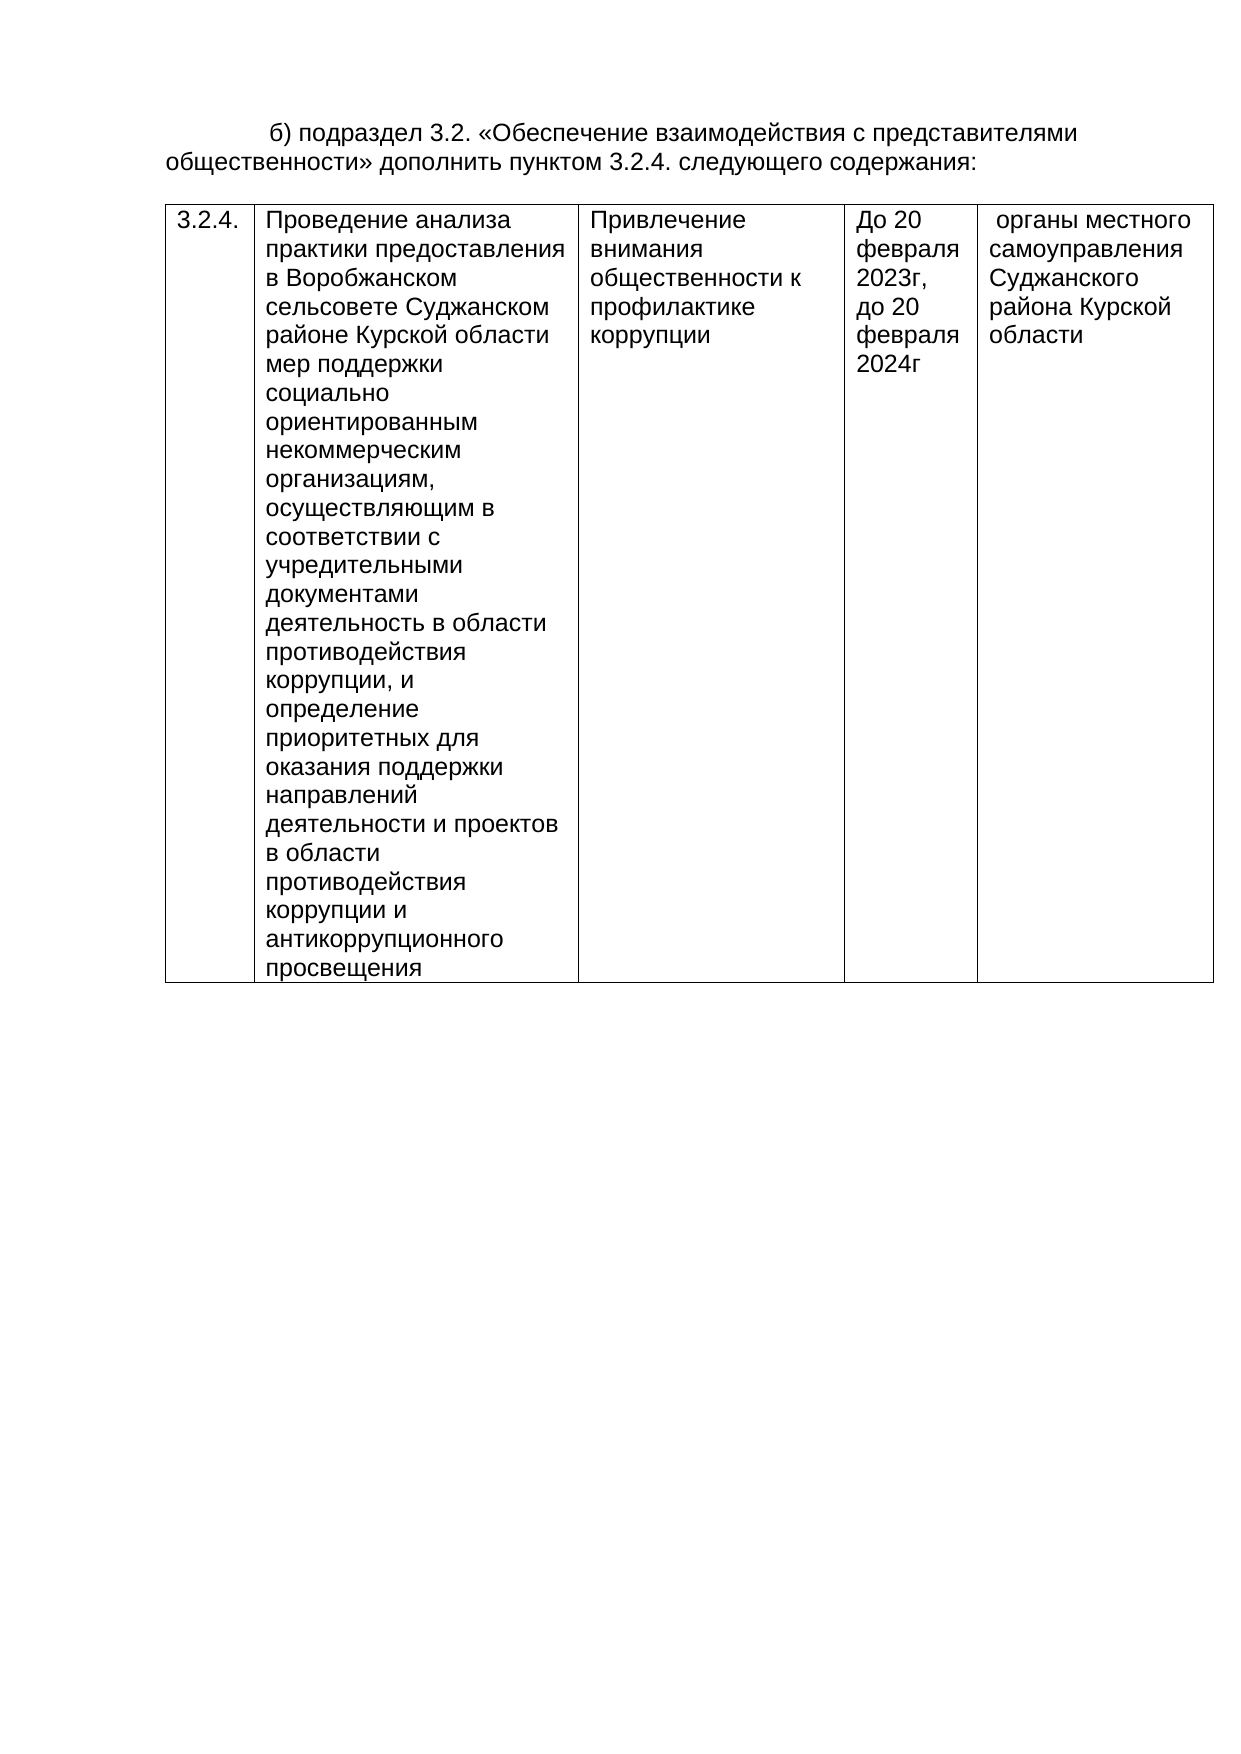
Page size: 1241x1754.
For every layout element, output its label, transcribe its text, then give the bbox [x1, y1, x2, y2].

table_header 3.2.4. [166, 205, 254, 982]
table_header Проведение анализа практики предоставления в Воробжанском сельсовете Суджанском районе Курской области мер поддержки социально ориентированным некоммерческим организациям, осуществляющим в соответствии с учредительными документами деятельность в области противодействия коррупции, и определение приоритетных для оказания поддержки направлений деятельности и проектов в области противодействия коррупции и антикоррупционного просвещения [255, 205, 578, 982]
table_header Привлечение внимания общественности к профилактике коррупции [579, 205, 844, 982]
text б) подраздел 3.2. «Обеспечение взаимодействия с представителями общественности» дополнить пунктом 3.2.4. следующего содержания: [165, 118, 1110, 176]
table_header До 20 февраля 2023г, до 20 февраля 2024г [845, 205, 977, 982]
table_header органы местного самоуправления Суджанского района Курской области [978, 205, 1213, 982]
